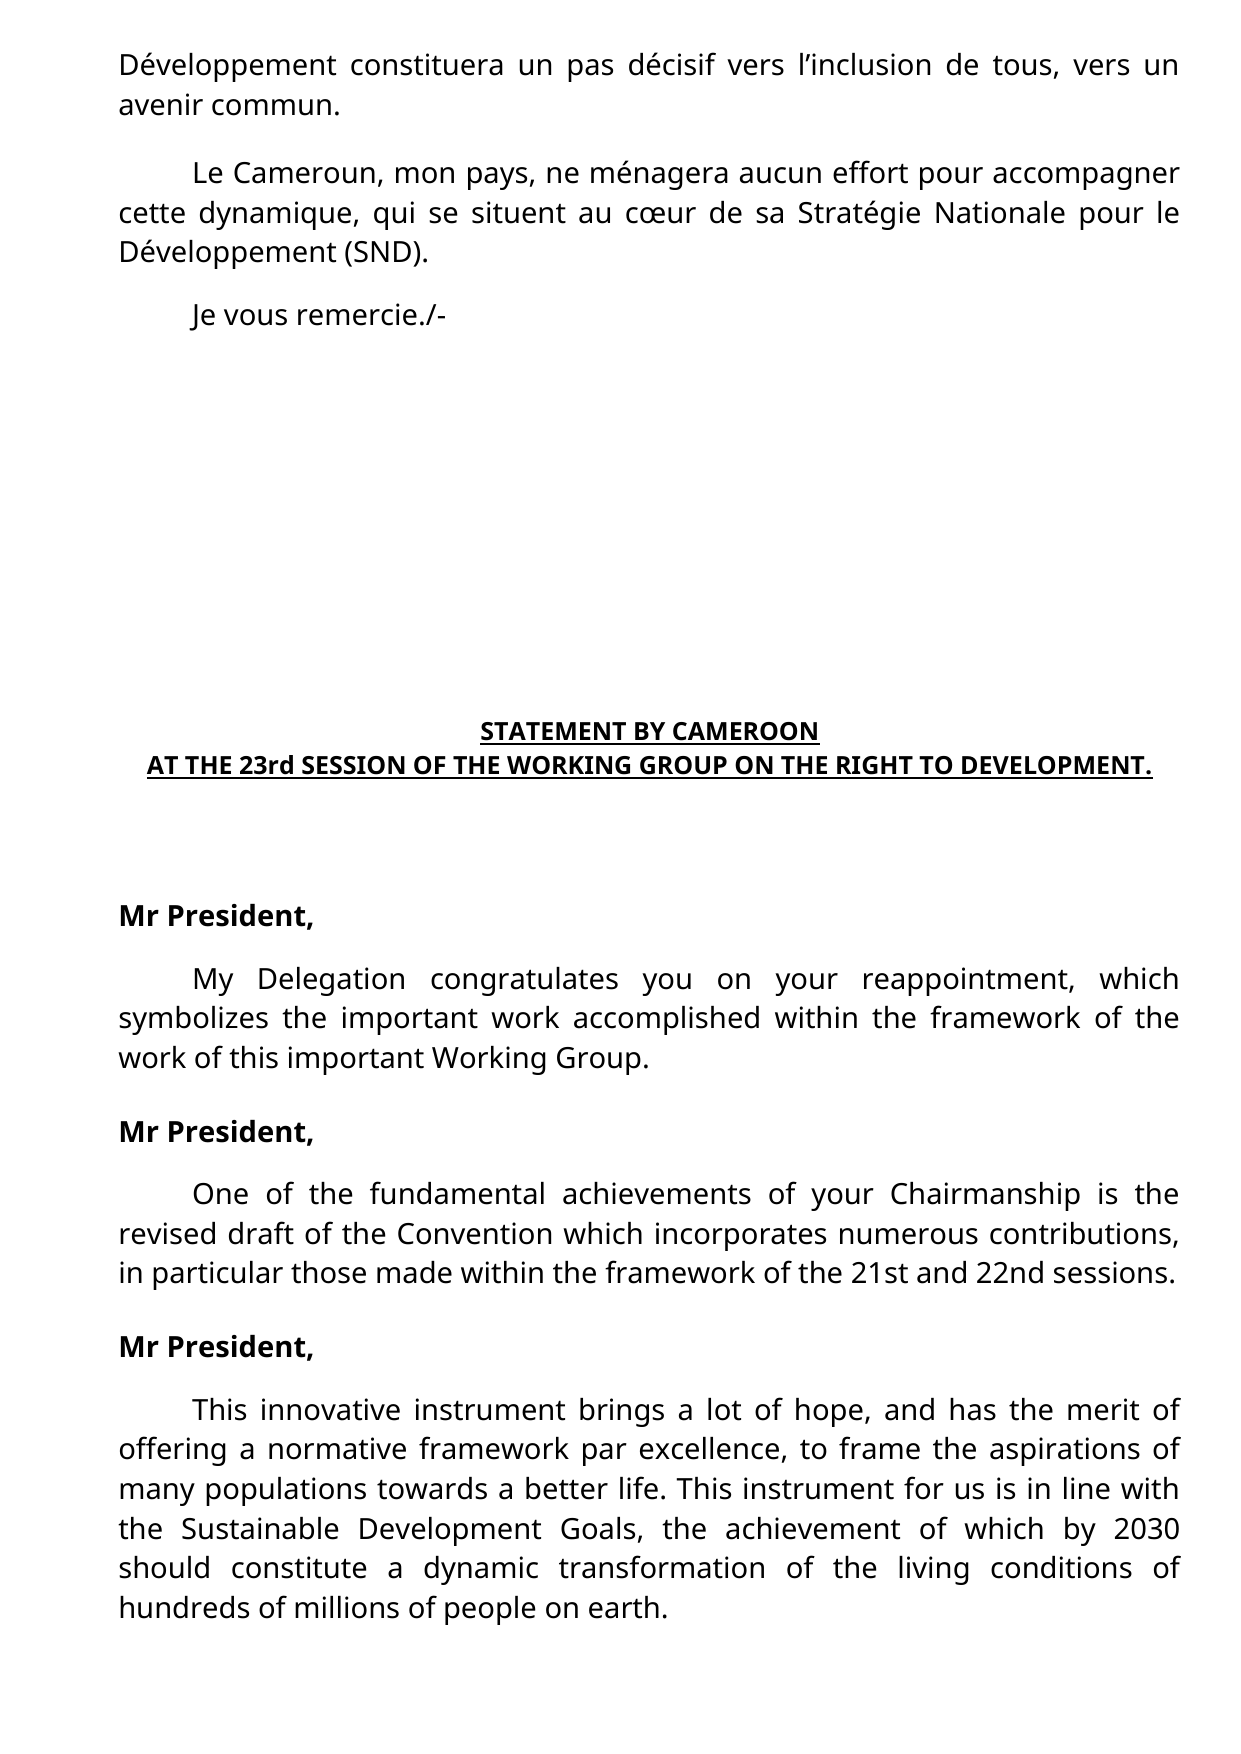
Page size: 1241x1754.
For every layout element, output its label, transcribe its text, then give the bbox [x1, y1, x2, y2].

text Je vous remercie./- [118, 294, 1181, 334]
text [118, 44, 1181, 124]
text Mr President, [118, 1111, 1181, 1151]
text Le Cameroun, mon pays, ne ménagera aucun effort pour accompagner cette dynamique, qui se situent au cœur de sa Stratégie Nationale pour le Développement (SND). [118, 152, 1181, 271]
text One of the fundamental achievements of your Chairmanship is the revised draft of the Convention which incorporates numerous contributions, in particular those made within the framework of the 21st and 22nd sessions. [118, 1173, 1181, 1292]
text STATEMENT BY CAMEROON [118, 714, 1181, 748]
text AT THE 23rd SESSION OF THE WORKING GROUP ON THE RIGHT TO DEVELOPMENT. [118, 748, 1181, 782]
text Mr President, [118, 1327, 1181, 1366]
text Mr President, [118, 896, 1181, 935]
text My Delegation congratulates you on your reappointment, which symbolizes the important work accomplished within the framework of the work of this important Working Group. [118, 958, 1181, 1077]
text This innovative instrument brings a lot of hope, and has the merit of offering a normative framework par excellence, to frame the aspirations of many populations towards a better life. This instrument for us is in line with the Sustainable Development Goals, the achievement of which by 2030 should constitute a dynamic transformation of the living conditions of hundreds of millions of people on earth. [118, 1389, 1181, 1627]
